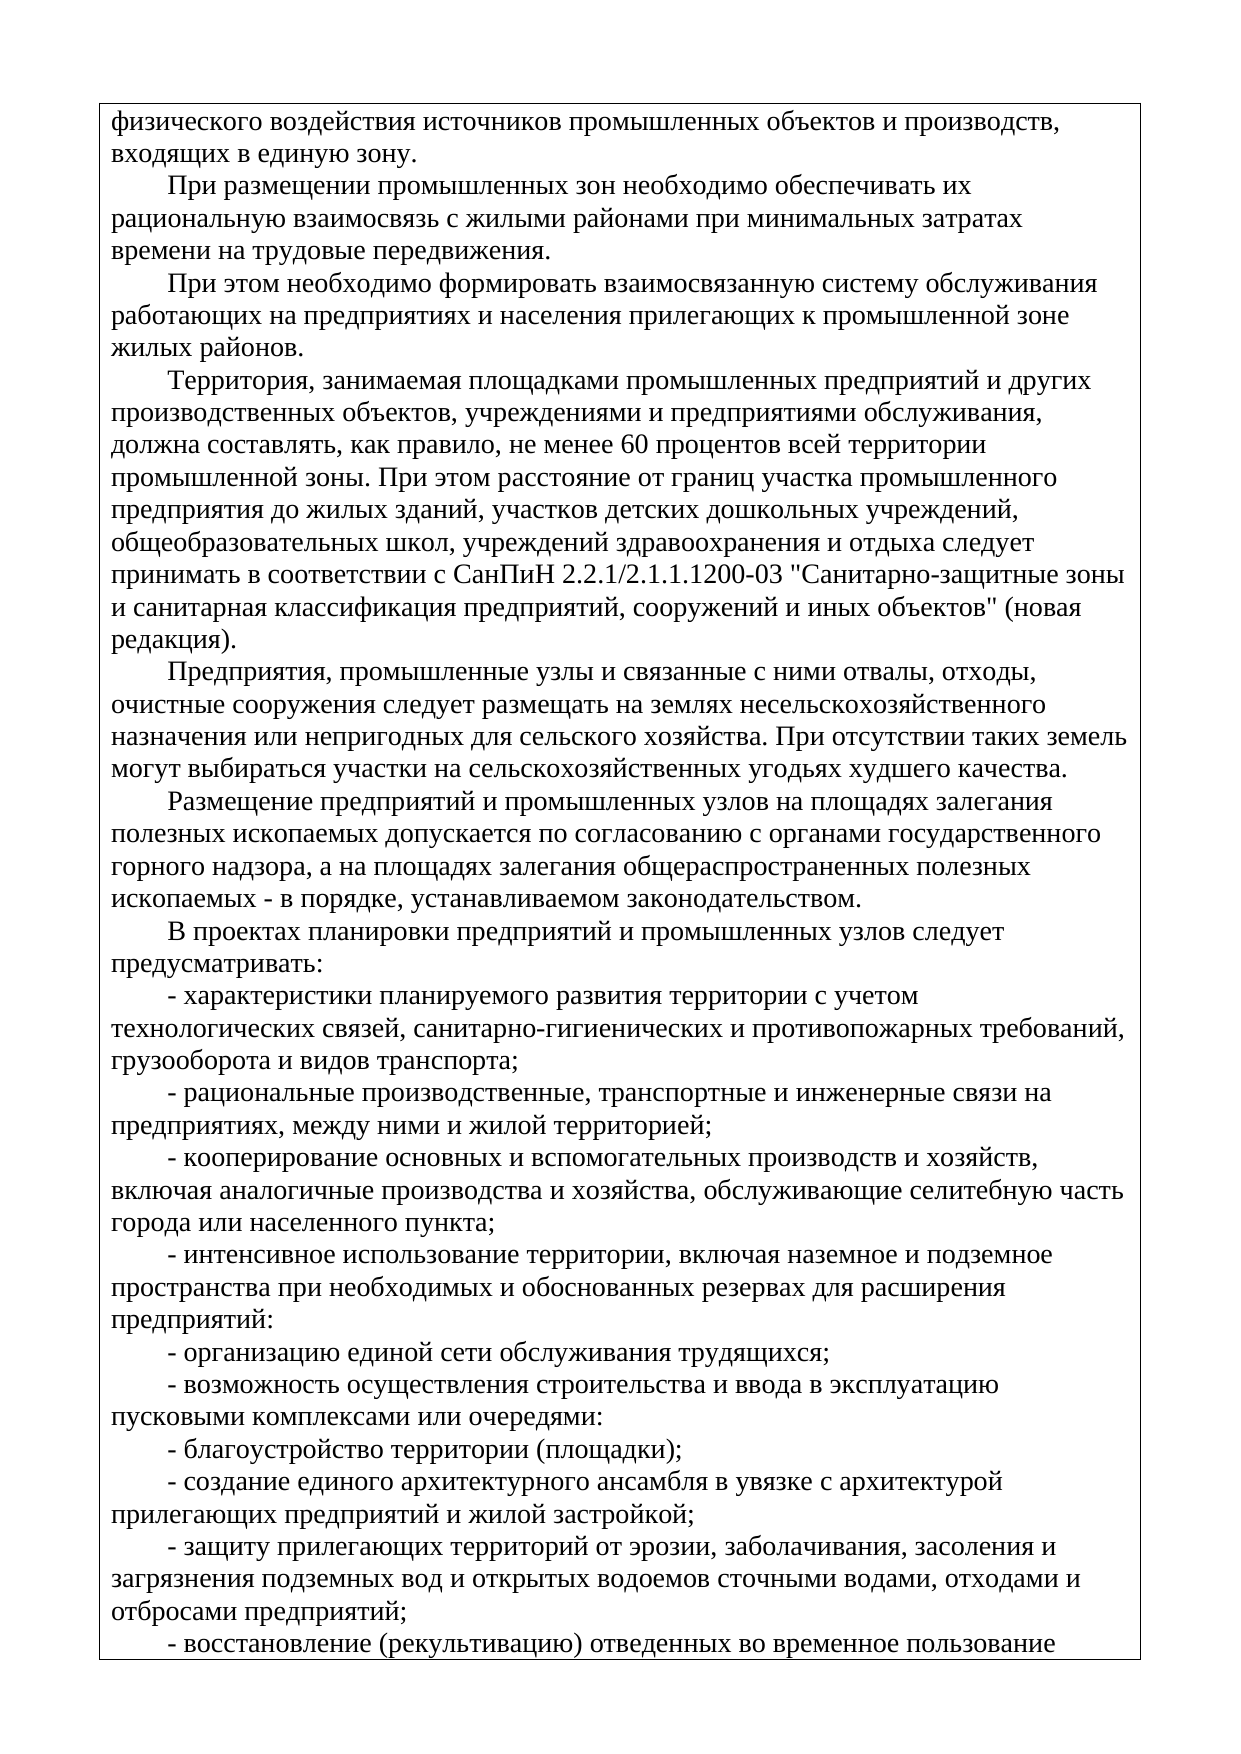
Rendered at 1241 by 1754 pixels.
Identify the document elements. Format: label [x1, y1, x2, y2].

table_cell [100, 104, 1140, 1659]
